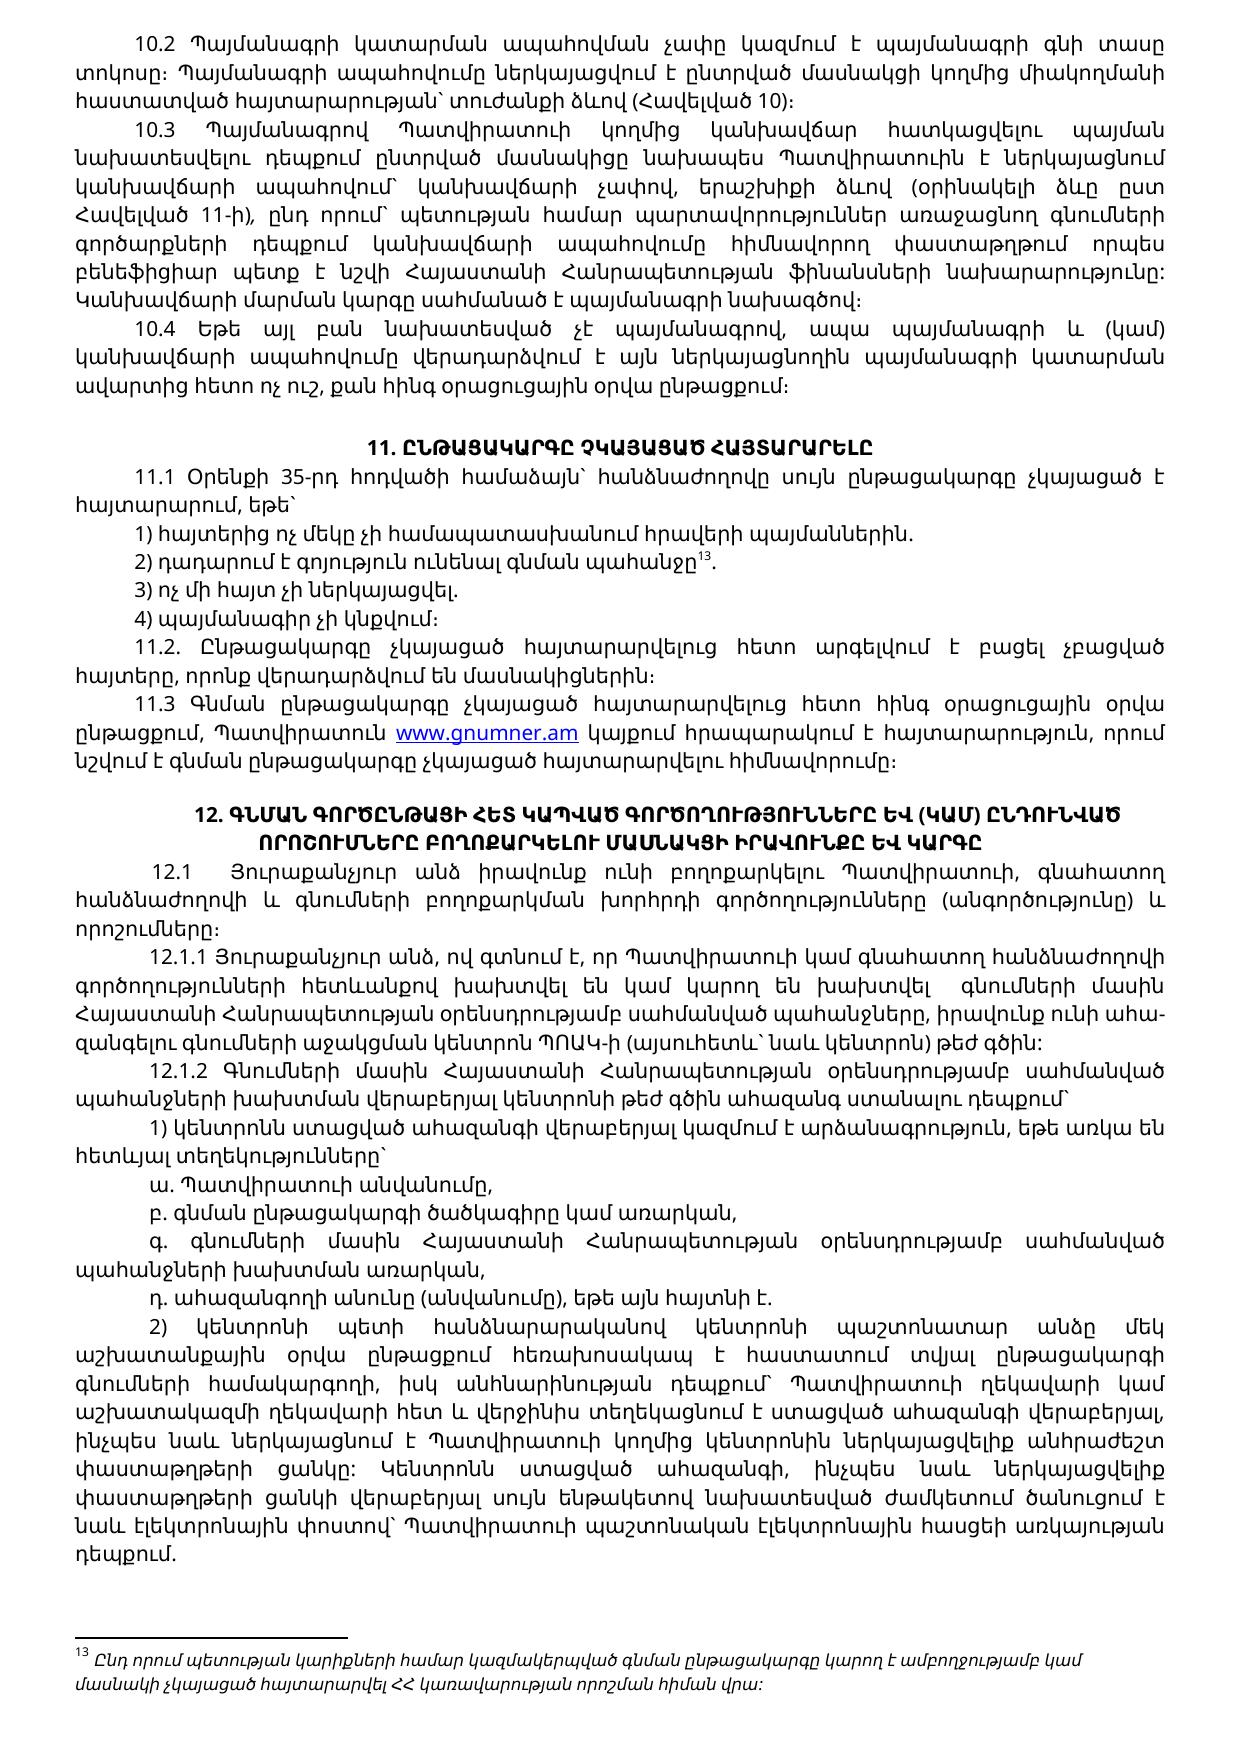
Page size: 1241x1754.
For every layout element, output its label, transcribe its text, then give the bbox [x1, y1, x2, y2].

text 12.1.1 Յուրաքանչյուր անձ, ով գտնում է, որ Պատվիրատուի կամ գնահատող հանձնաժողովի գործողությունների հետևանքով խախտվել են կամ կարող են խախտվել գնումների մասին Հայաստանի Հանրապետության օրենսդրությամբ սահմանված պահանջները, իրավունք ունի ահազանգելու գնումների աջակցման կենտրոն ՊՈԱԿ-ի (այսուհետև` նաև կենտրոն) թեժ գծին: [75, 942, 1165, 1056]
text 2) կենտրոնի պետի հանձնարարականով կենտրոնի պաշտոնատար անձը մեկ աշխատանքային օրվա ընթացքում հեռախոսակապ է հաստատում տվյալ ընթացակարգի գնումների համակարգողի, իսկ անհնարինության դեպքում` Պատվիրատուի ղեկավարի կամ աշխատակազմի ղեկավարի հետ և վերջինիս տեղեկացնում է ստացված ահազանգի վերաբերյալ, ինչպես նաև ներկայացնում է Պատվիրատուի կողմից կենտրոնին ներկայացվելիք անհրաժեշտ փաստաթղթերի ցանկը: Կենտրոնն ստացված ահազանգի, ինչպես նաև ներկայացվելիք փաստաթղթերի ցանկի վերաբերյալ սույն ենթակետով նախատեսված ժամկետում ծանուցում է նաև էլեկտրոնային փոստով` Պատվիրատուի պաշտոնական էլեկտրոնային հասցեի առկայության դեպքում. [75, 1312, 1165, 1568]
text 12. ԳՆՄԱՆ ԳՈՐԾԸՆԹԱՑԻ ՀԵՏ ԿԱՊՎԱԾ ԳՈՐԾՈՂՈՒԹՅՈՒՆՆԵՐԸ ԵՎ (ԿԱՄ) ԸՆԴՈՒՆՎԱԾ ՈՐՈՇՈՒՄՆԵՐԸ ԲՈՂՈՔԱՐԿԵԼՈՒ ՄԱՍՆԱԿՑԻ ԻՐԱՎՈՒՆՔԸ ԵՎ ԿԱՐԳԸ [75, 800, 1165, 857]
text 10.2 Պայմանագրի կատարման ապահովման չափը կազմում է պայմանագրի գնի տասը տոկոսը։ Պայմանագրի ապահովումը ներկայացվում է ընտրված մասնակցի կողմից միակողմանի հաստատված հայտարարության` տուժանքի ձևով (Հավելված 10)։ [75, 29, 1165, 115]
text 12.1.2 Գնումների մասին Հայաստանի Հանրապետության օրենսդրությամբ սահմանված պահանջների խախտման վերաբերյալ կենտրոնի թեժ գծին ահազանգ ստանալու դեպքում` [75, 1056, 1165, 1113]
text 1) կենտրոնն ստացված ահազանգի վերաբերյալ կազմում է արձանագրություն, եթե առկա են հետևյալ տեղեկությունները` [75, 1113, 1165, 1170]
text գ. գնումների մասին Հայաստանի Հանրապետության օրենսդրությամբ սահմանված պահանջների խախտման առարկան, [75, 1227, 1165, 1283]
text 2) դադարում է գոյություն ունենալ գնման պահանջը. [75, 547, 1165, 576]
text դ. ահազանգողի անունը (անվանումը), եթե այն հայտնի է. [75, 1283, 1165, 1312]
text 11.2. Ընթացակարգը չկայացած հայտարարվելուց հետո արգելվում է բացել չբացված հայտերը, որոնք վերադարձվում են մասնակիցներին։ [75, 632, 1165, 689]
text 10.3 Պայմանագրով Պատվիրատուի կողմից կանխավճար հատկացվելու պայման նախատեսվելու դեպքում ընտրված մասնակիցը նախապես Պատվիրատուին է ներկայացնում կանխավճարի ապահովում` կանխավճարի չափով, երաշխիքի ձևով (օրինակելի ձևը ըստ Հավելված 11-ի), ընդ որում` պետության համար պարտավորություններ առաջացնող գնումների գործարքների դեպքում կանխավճարի ապահովումը հիմնավորող փաստաթղթում որպես բենեֆիցիար պետք է նշվի Հայաստանի Հանրապետության ֆինանսների նախարարությունը: Կանխավճարի մարման կարգը սահմանած է պայմանագրի նախագծով։ [75, 115, 1165, 314]
text բ. գնման ընթացակարգի ծածկագիրը կամ առարկան, [75, 1198, 1165, 1227]
text ա. Պատվիրատուի անվանումը, [75, 1170, 1165, 1198]
text 1) հայտերից ոչ մեկը չի համապատասխանում հրավերի պայմաններին. [75, 519, 1165, 547]
text 11.1 Օրենքի 35-րդ հոդվածի համաձայն` հանձնաժողովը սույն ընթացակարգը չկայացած է հայտարարում, եթե` [75, 462, 1165, 519]
text 11. ԸՆԹԱՑԱԿԱՐԳԸ ՉԿԱՅԱՑԱԾ ՀԱՅՏԱՐԱՐԵԼԸ [75, 433, 1165, 462]
text 12.1 Յուրաքանչյուր անձ իրավունք ունի բողոքարկելու Պատվիրատուի, գնահատող հանձնաժողովի և գնումների բողոքարկման խորհրդի գործողությունները (անգործությունը) և որոշումները։ [75, 857, 1165, 942]
text 4) պայմանագիր չի կնքվում։ [75, 604, 1165, 632]
text 3) ոչ մի հայտ չի ներկայացվել. [75, 576, 1165, 604]
text 11.3 Գնման ընթացակարգը չկայացած հայտարարվելուց հետո հինգ օրացուցային օրվա ընթացքում, Պատվիրատուն www.gnumner.am կայքում հրապարակում է հայտարարություն, որում նշվում է գնման ընթացակարգը չկայացած հայտարարվելու հիմնավորումը։ [75, 689, 1165, 774]
text 10.4 Եթե այլ բան նախատեսված չէ պայմանագրով, ապա պայմանագրի և (կամ) կանխավճարի ապահովումը վերադարձվում է այն ներկայացնողին պայմանագրի կատարման ավարտից հետո ոչ ուշ, քան հինգ օրացուցային օրվա ընթացքում։ [75, 314, 1165, 399]
